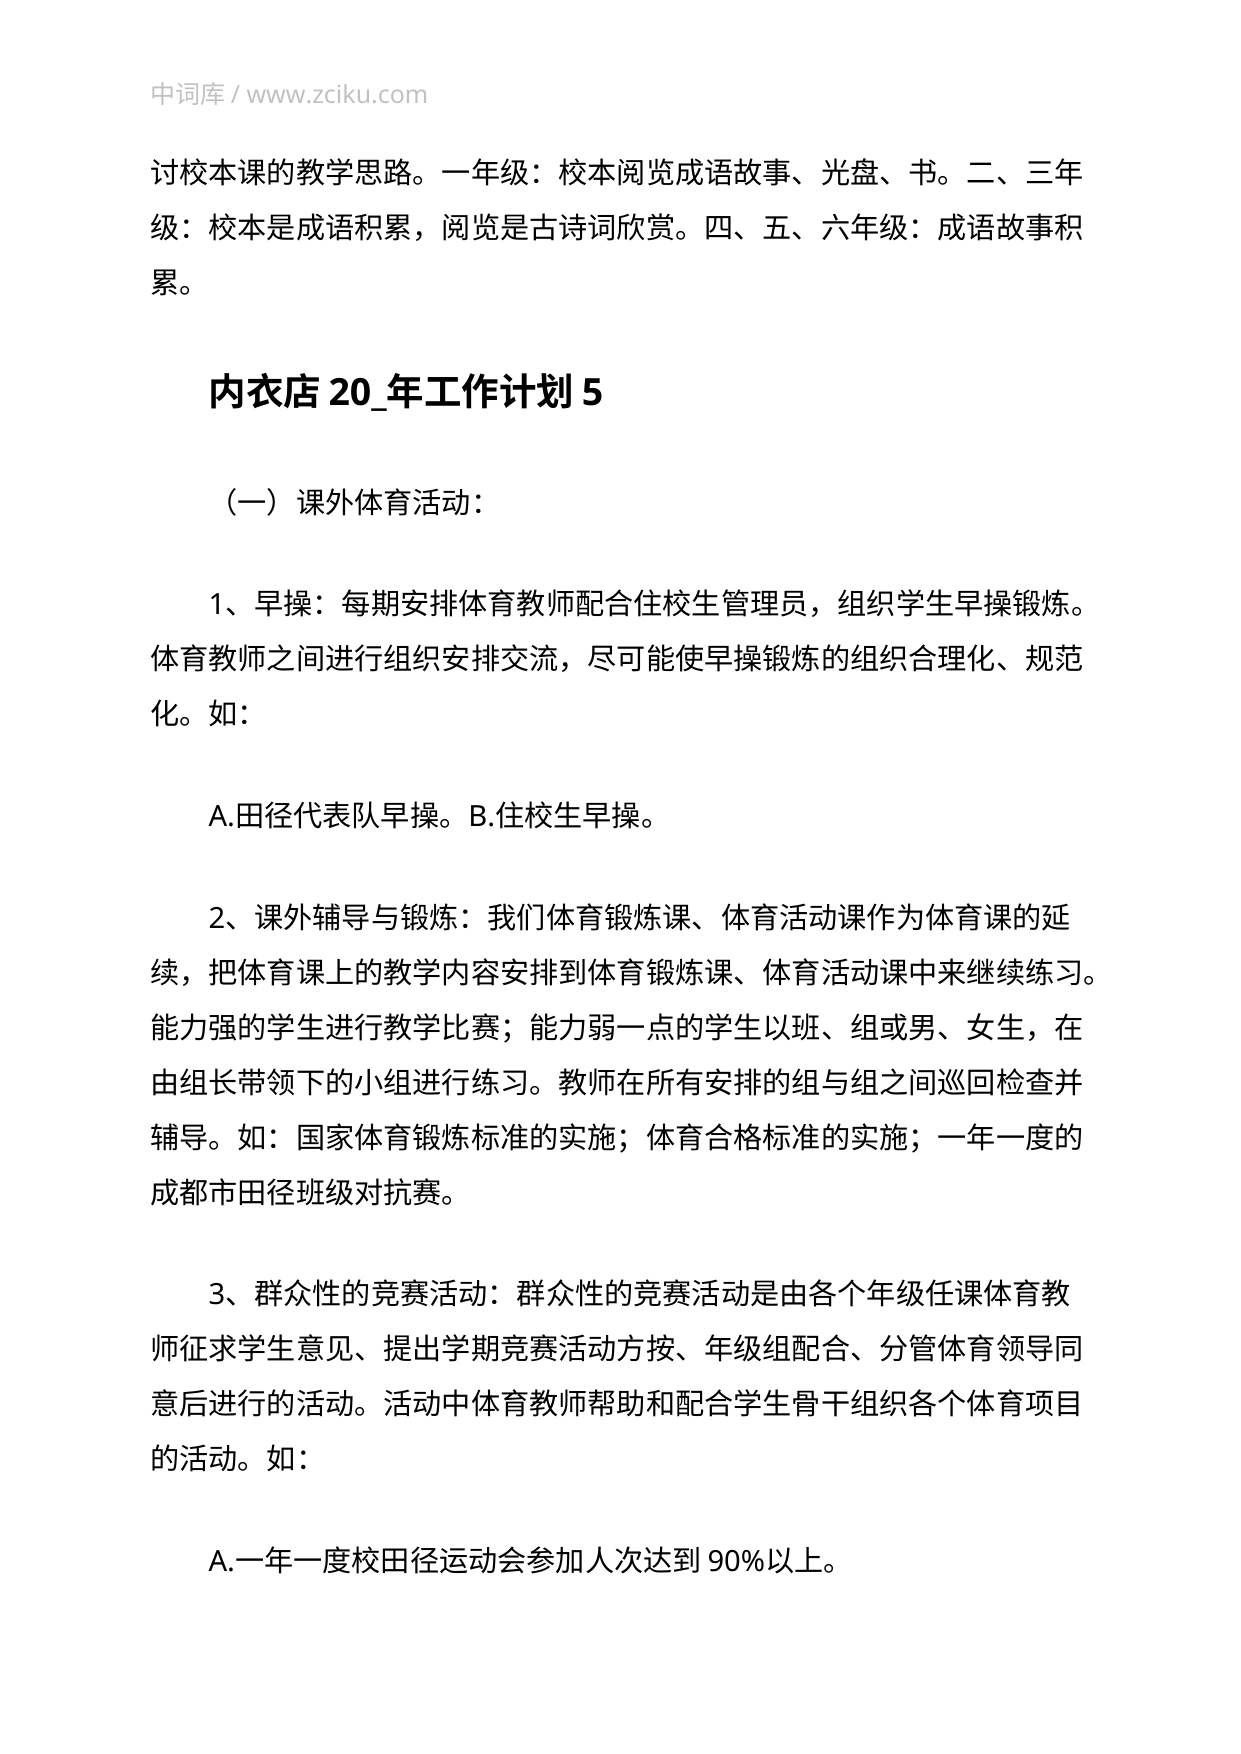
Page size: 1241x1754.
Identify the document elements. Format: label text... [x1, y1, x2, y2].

text 1、早操：每期安排体育教师配合住校生管理员，组织学生早操锻炼。体育教师之间进行组织安排交流，尽可能使早操锻炼的组织合理化、规范化。如： [150, 581, 1090, 733]
text 内衣店20_年工作计划5 [150, 362, 1090, 416]
text A.田径代表队早操。B.住校生早操。 [150, 793, 1090, 835]
text 3、群众性的竞赛活动：群众性的竞赛活动是由各个年级任课体育教师征求学生意见、提出学期竞赛活动方按、年级组配合、分管体育领导同意后进行的活动。活动中体育教师帮助和配合学生骨干组织各个体育项目的活动。如： [150, 1271, 1090, 1478]
text 2、课外辅导与锻炼：我们体育锻炼课、体育活动课作为体育课的延续，把体育课上的教学内容安排到体育锻炼课、体育活动课中来继续练习。能力强的学生进行教学比赛；能力弱一点的学生以班、组或男、女生，在由组长带领下的小组进行练习。教师在所有安排的组与组之间巡回检查并辅导。如：国家体育锻炼标准的实施；体育合格标准的实施；一年一度的成都市田径班级对抗赛。 [150, 894, 1090, 1211]
text （一）课外体育活动： [150, 479, 1090, 521]
text A.一年一度校田径运动会参加人次达到90%以上。 [150, 1537, 1090, 1580]
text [150, 150, 1090, 302]
